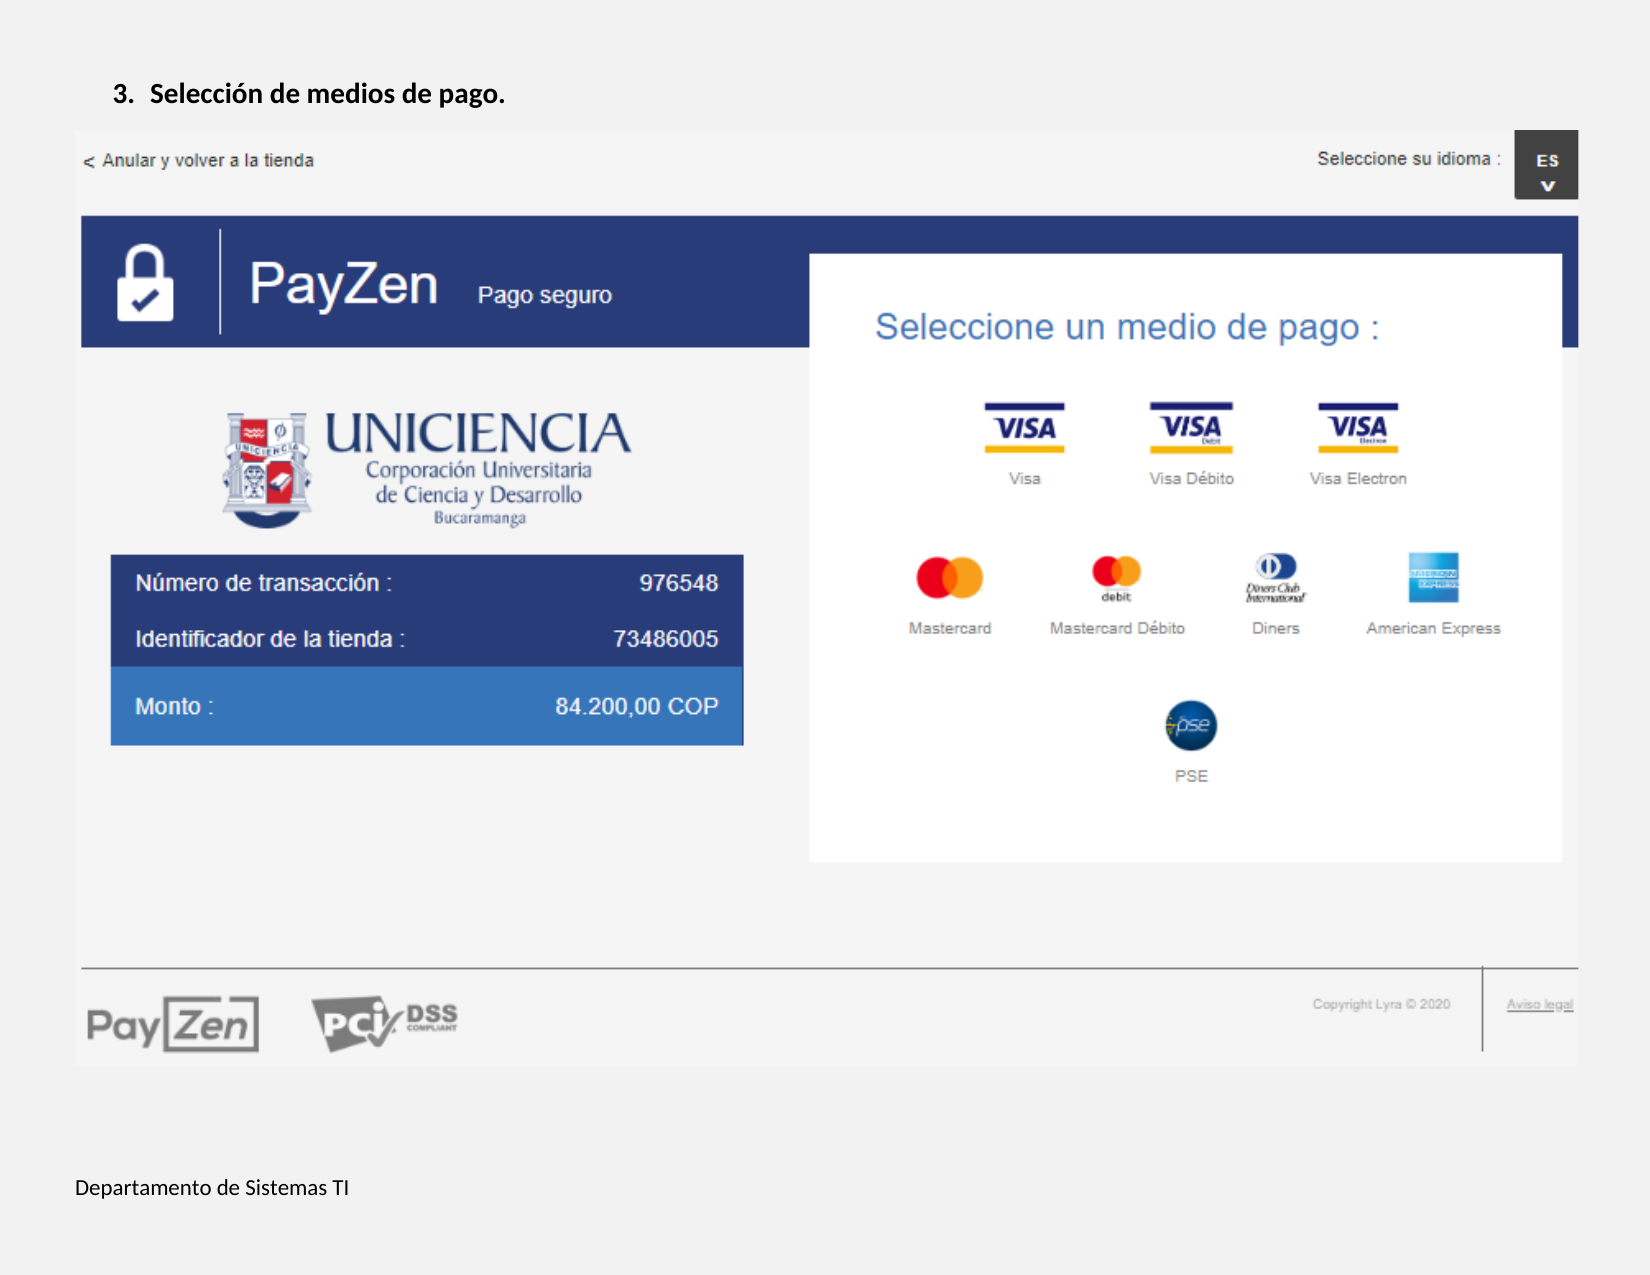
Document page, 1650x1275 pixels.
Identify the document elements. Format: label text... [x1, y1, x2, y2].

list Selección de medios de pago. [112, 75, 1575, 111]
picture [75, 130, 1579, 1065]
